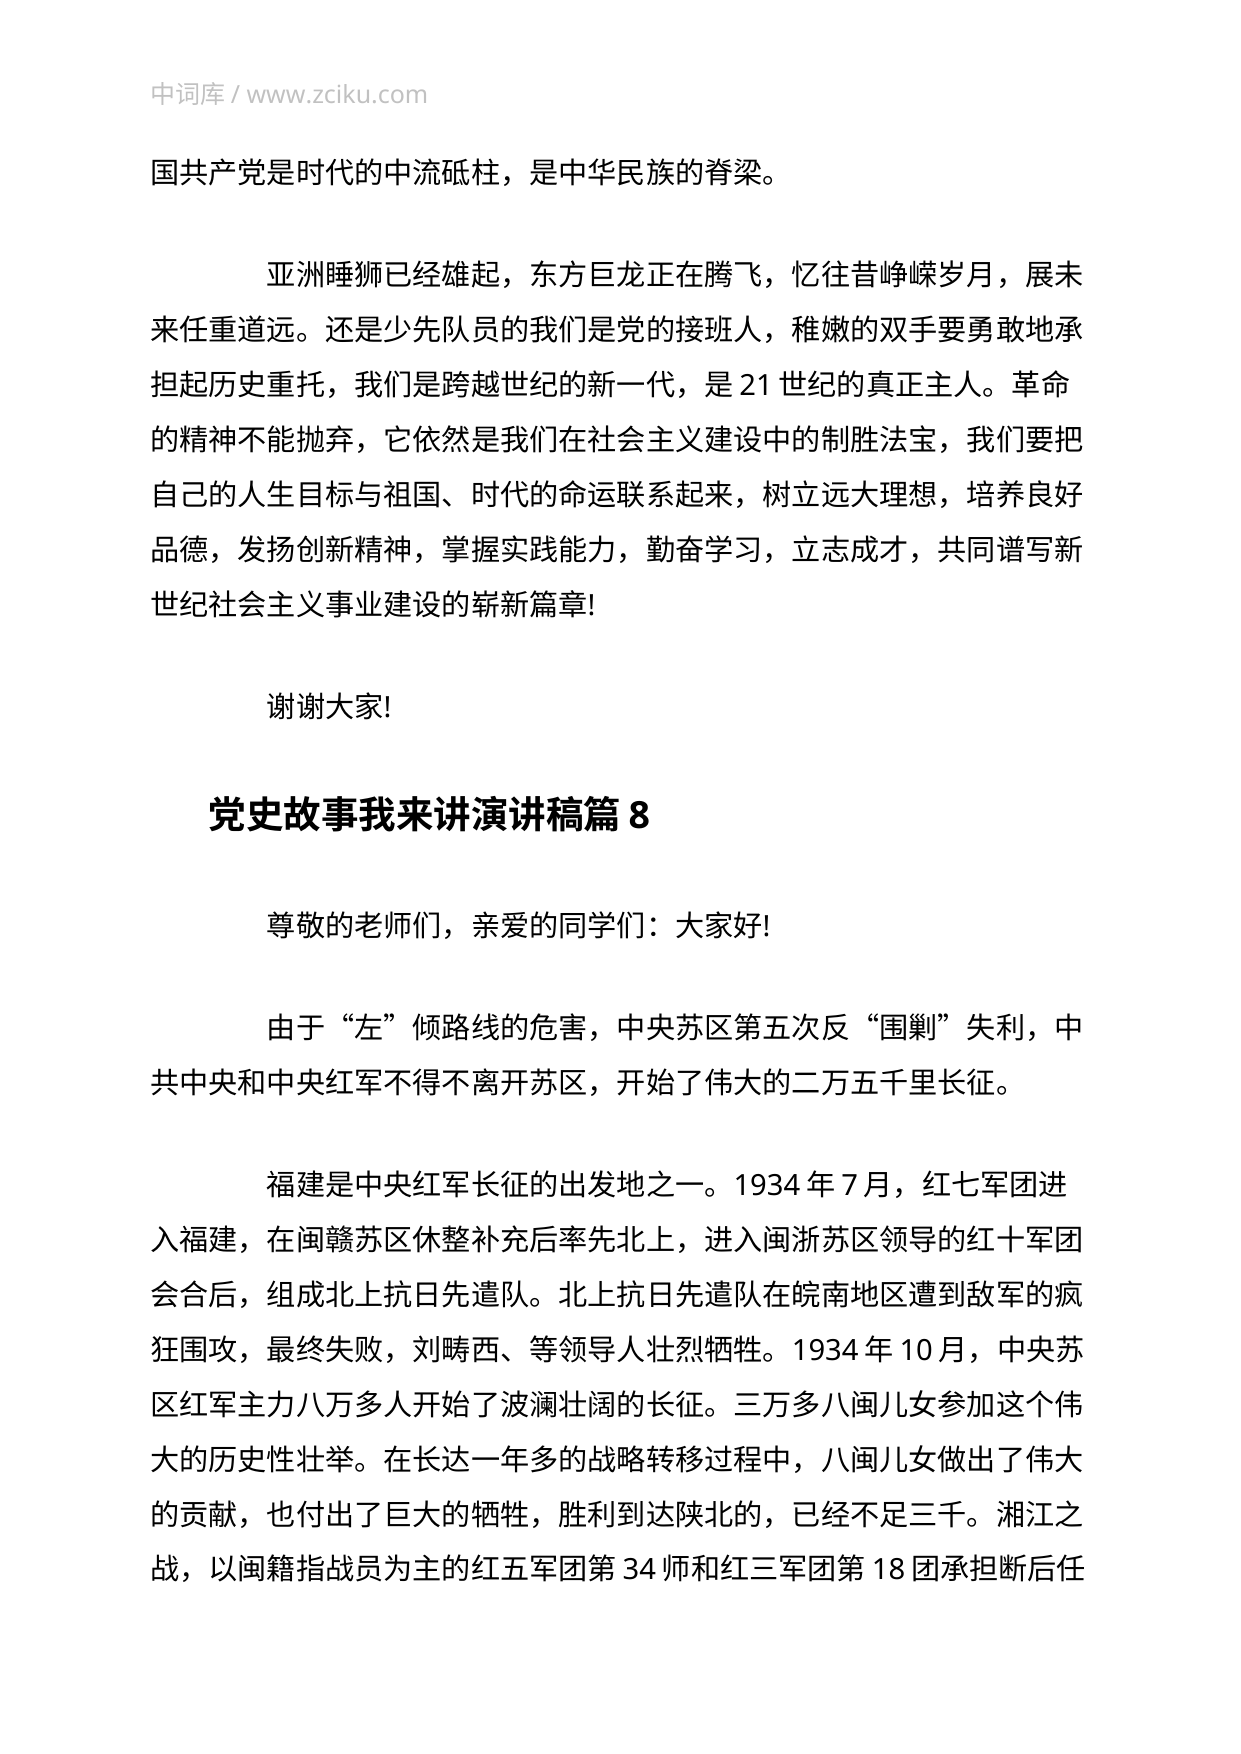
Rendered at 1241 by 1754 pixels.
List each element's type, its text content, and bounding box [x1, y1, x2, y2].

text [150, 1161, 1090, 1588]
text 谢谢大家! [150, 683, 1090, 726]
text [150, 150, 1090, 192]
text 亚洲睡狮已经雄起，东方巨龙正在腾飞，忆往昔峥嵘岁月，展未来任重道远。还是少先队员的我们是党的接班人，稚嫩的双手要勇敢地承担起历史重托，我们是跨越世纪的新一代，是21世纪的真正主人。革命的精神不能抛弃，它依然是我们在社会主义建设中的制胜法宝，我们要把自己的人生目标与祖国、时代的命运联系起来，树立远大理想，培养良好品德，发扬创新精神，掌握实践能力，勤奋学习，立志成才，共同谱写新世纪社会主义事业建设的崭新篇章! [150, 252, 1090, 624]
text 尊敬的老师们，亲爱的同学们：大家好! [150, 903, 1090, 945]
text 党史故事我来讲演讲稿篇8 [150, 785, 1090, 840]
text 由于“左”倾路线的危害，中央苏区第五次反“围剿”失利，中共中央和中央红军不得不离开苏区，开始了伟大的二万五千里长征。 [150, 1005, 1090, 1102]
